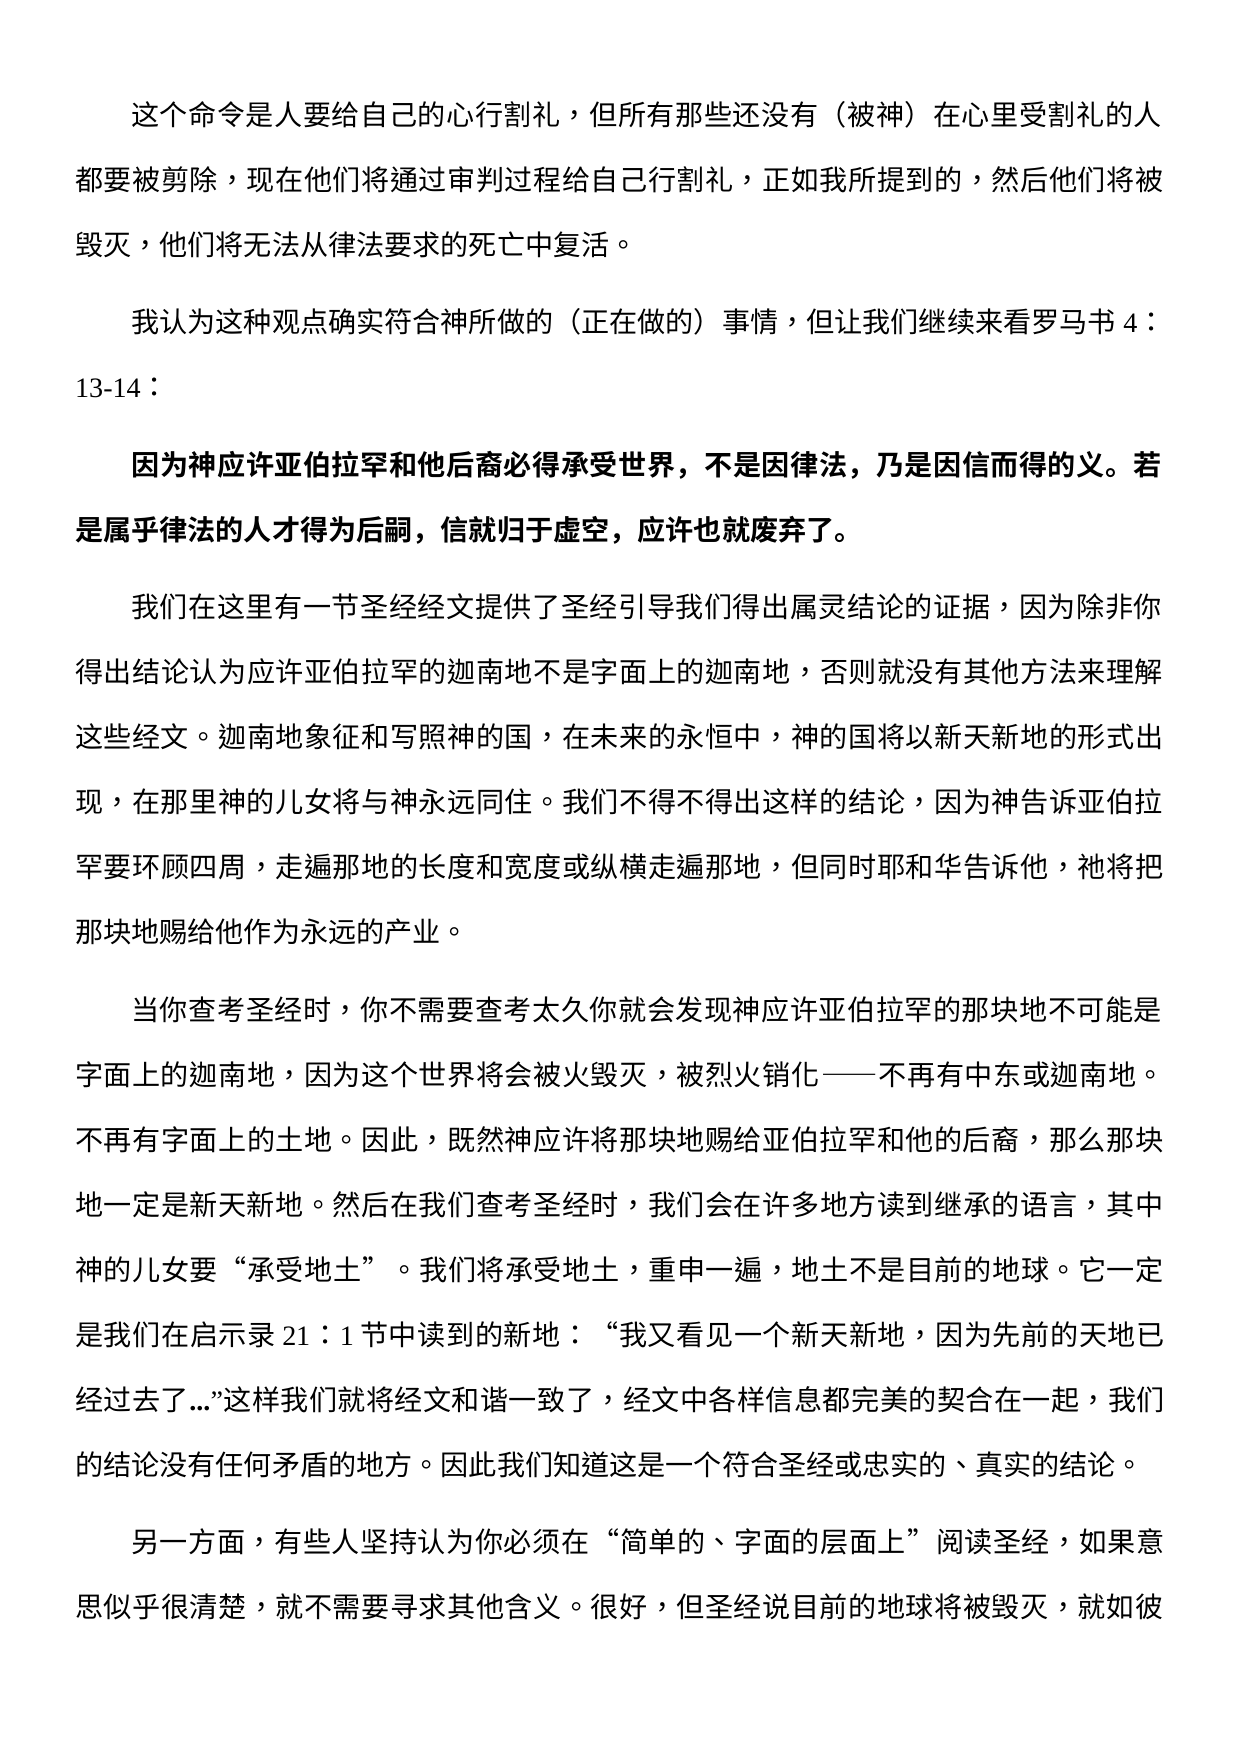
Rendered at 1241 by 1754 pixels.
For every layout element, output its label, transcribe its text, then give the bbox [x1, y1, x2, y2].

text 当你查考圣经时，你不需要查考太久你就会发现神应许亚伯拉罕的那块地不可能是字面上的迦南地，因为这个世界将会被火毁灭，被烈火销化——不再有中东或迦南地。不再有字面上的土地。因此，既然神应许将那块地赐给亚伯拉罕和他的后裔，那么那块地一定是新天新地。然后在我们查考圣经时，我们会在许多地方读到继承的语言，其中神的儿女要“承受地土”。我们将承受地土，重申一遍，地土不是目前的地球。它一定是我们在启示录21：1节中读到的新地：“我又看见一个新天新地，因为先前的天地已经过去了...”这样我们就将经文和谐一致了，经文中各样信息都完美的契合在一起，我们的结论没有任何矛盾的地方。因此我们知道这是一个符合圣经或忠实的、真实的结论。 [75, 976, 1165, 1496]
text 我认为这种观点确实符合神所做的（正在做的）事情，但让我们继续来看罗马书4：13-14： [75, 288, 1165, 418]
text 这个命令是人要给自己的心行割礼，但所有那些还没有（被神）在心里受割礼的人都要被剪除，现在他们将通过审判过程给自己行割礼，正如我所提到的，然后他们将被毁灭，他们将无法从律法要求的死亡中复活。 [75, 81, 1165, 276]
text 我们在这里有一节圣经经文提供了圣经引导我们得出属灵结论的证据，因为除非你得出结论认为应许亚伯拉罕的迦南地不是字面上的迦南地，否则就没有其他方法来理解这些经文。迦南地象征和写照神的国，在未来的永恒中，神的国将以新天新地的形式出现，在那里神的儿女将与神永远同住。我们不得不得出这样的结论，因为神告诉亚伯拉罕要环顾四周，走遍那地的长度和宽度或纵横走遍那地，但同时耶和华告诉他，祂将把那块地赐给他作为永远的产业。 [75, 573, 1165, 963]
text 因为神应许亚伯拉罕和他后裔必得承受世界，不是因律法，乃是因信而得的义。若是属乎律法的人才得为后嗣，信就归于虚空，应许也就废弃了。 [75, 431, 1165, 561]
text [75, 1508, 1165, 1638]
